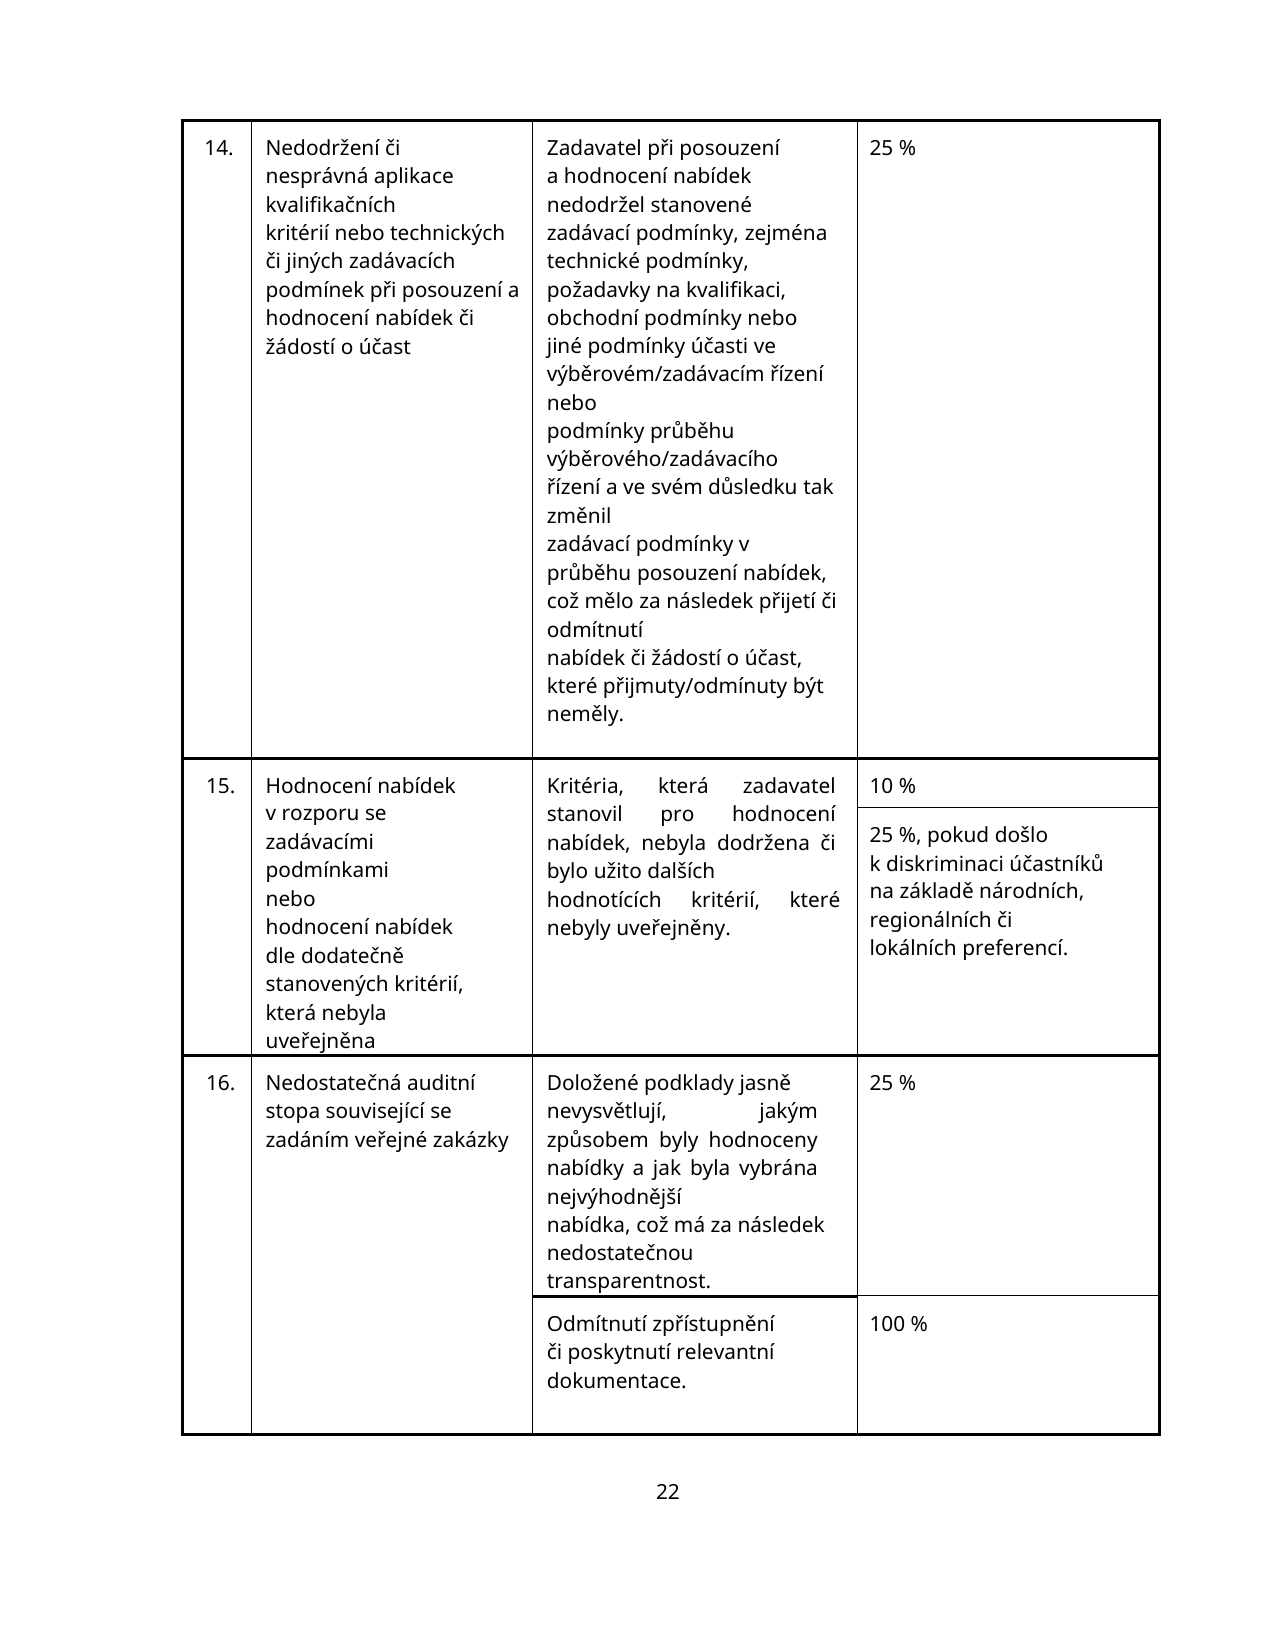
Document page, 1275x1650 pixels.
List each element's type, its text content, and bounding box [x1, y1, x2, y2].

table_cell 14. [184, 122, 251, 757]
table_cell 10 % [858, 760, 1158, 807]
table_cell Kritéria, která zadavatel stanovil pro hodnocení nabídek, nebyla dodržena či bylo užito dalších hodnotících kritérií, které nebyly uveřejněny. [533, 760, 857, 1054]
table_cell Nedodržení či nesprávná aplikace kvalifikačních kritérií nebo technických či jiných zadávacích podmínek při posouzení a hodnocení nabídek či žádostí o účast [252, 122, 532, 757]
table_cell 15. [184, 760, 251, 1054]
table_cell Hodnocení nabídek v rozporu se zadávacími podmínkami nebo hodnocení nabídek dle dodatečně stanovených kritérií, která nebyla uveřejněna [252, 760, 532, 1054]
table_cell 25 % [858, 1057, 1158, 1295]
table_cell 25 % [858, 122, 1158, 757]
table_cell Zadavatel při posouzení a hodnocení nabídek nedodržel stanovené zadávací podmínky, zejména technické podmínky, požadavky na kvalifikaci, obchodní podmínky nebo jiné podmínky účasti ve výběrovém/zadávacím řízení nebo podmínky průběhu výběrového/zadávacího řízení a ve svém důsledku tak změnil zadávací podmínky v průběhu posouzení nabídek, což mělo za následek přijetí či odmítnutí nabídek či žádostí o účast, které přijmuty/odmínuty být neměly. [533, 122, 857, 757]
table_cell 25 %, pokud došlo k diskriminaci účastníků na základě národních, regionálních či lokálních preferencí. [858, 808, 1158, 1054]
table_cell Odmítnutí zpřístupnění či poskytnutí relevantní dokumentace. [533, 1298, 857, 1433]
table_cell 100 % [858, 1296, 1158, 1433]
table_cell Doložené podklady jasně nevysvětlují, jakým způsobem byly hodnoceny nabídky a jak byla vybrána nejvýhodnější nabídka, což má za následek nedostatečnou transparentnost. [533, 1057, 857, 1295]
table_cell Nedostatečná auditní stopa související se zadáním veřejné zakázky [252, 1057, 532, 1433]
table_cell 16. [184, 1057, 251, 1433]
